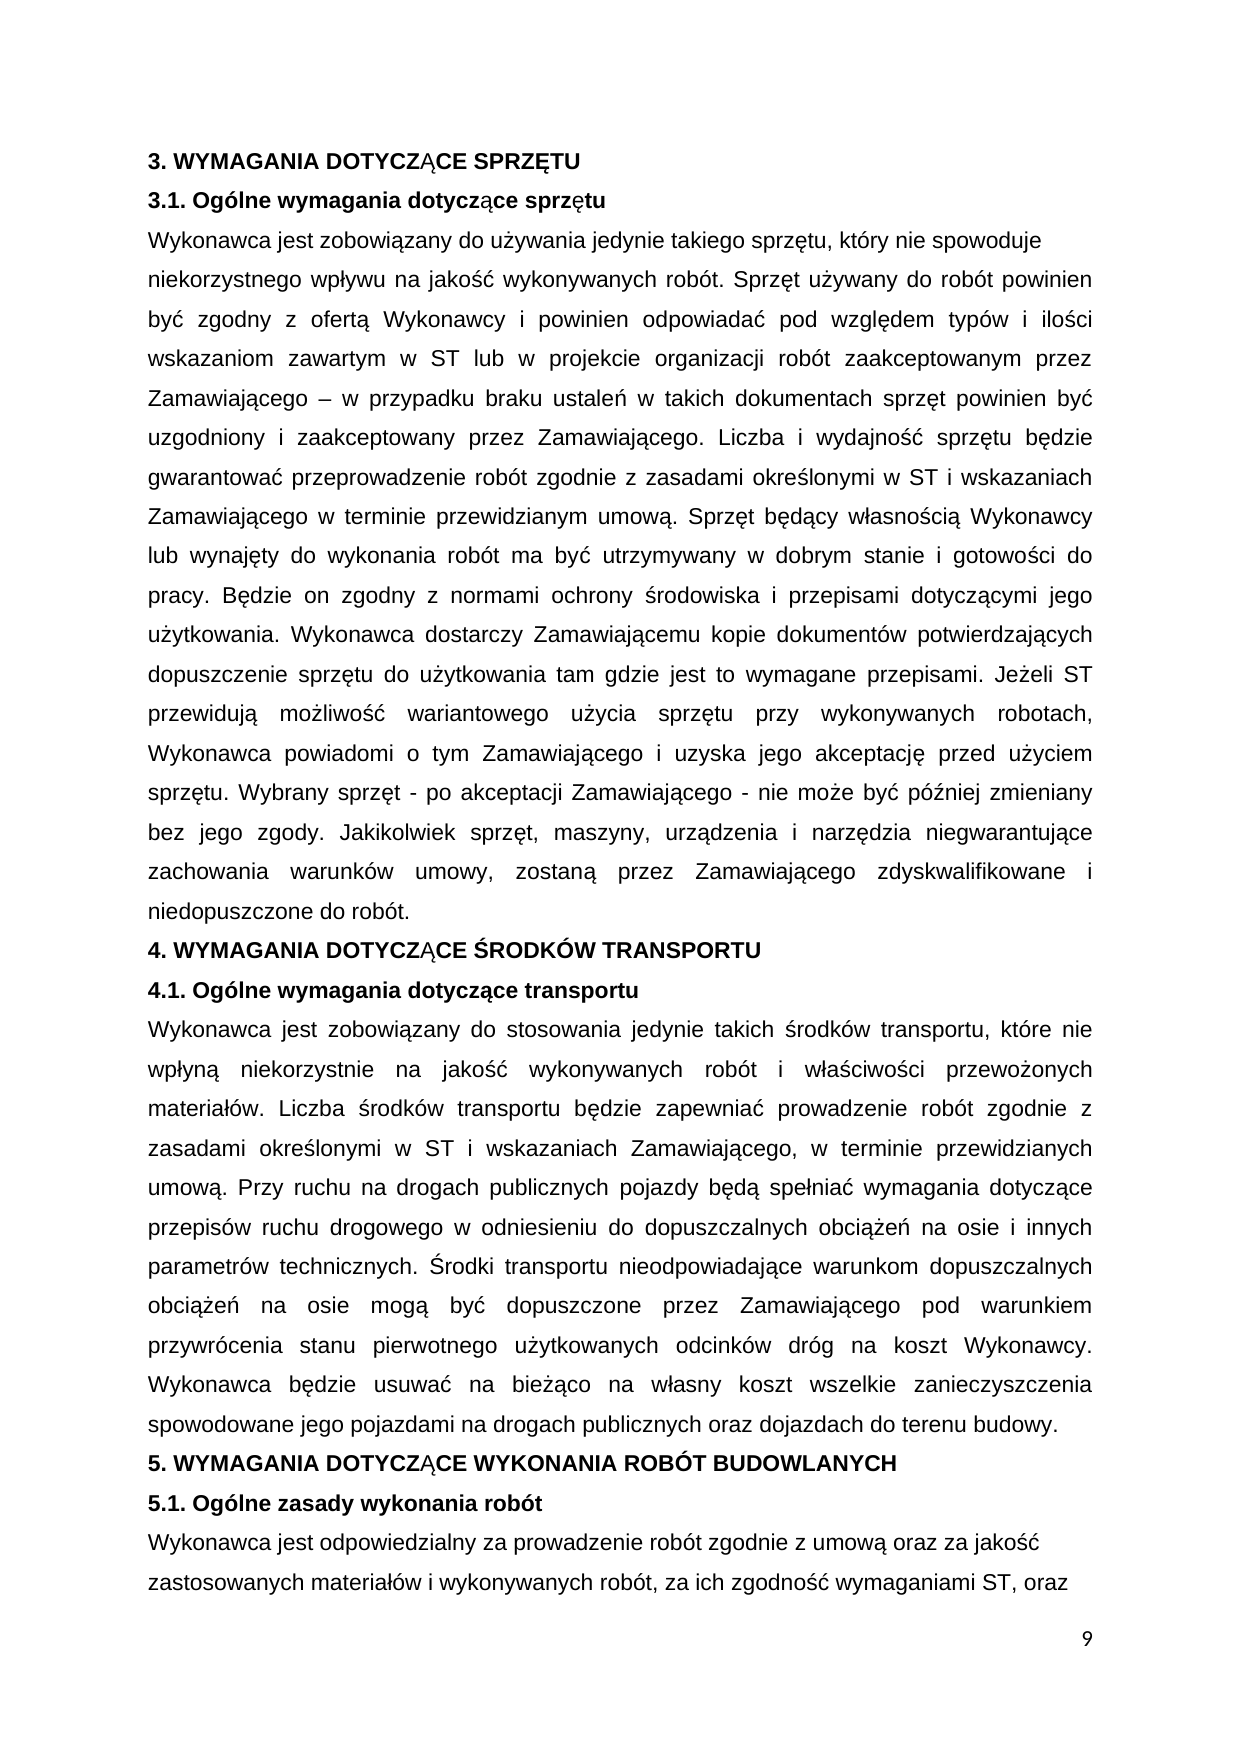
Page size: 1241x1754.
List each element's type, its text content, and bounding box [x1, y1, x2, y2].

text zastosowanych materiałów i wykonywanych robót, za ich zgodność wymaganiami ST, oraz [148, 1569, 1093, 1595]
text 4. WYMAGANIA DOTYCZĄCE ŚRODKÓW TRANSPORTU [148, 937, 1093, 963]
text 5. WYMAGANIA DOTYCZĄCE WYKONANIA ROBÓT BUDOWLANYCH [148, 1450, 1093, 1477]
text Wykonawca jest odpowiedzialny za prowadzenie robót zgodnie z umową oraz za jakość [148, 1529, 1093, 1556]
text Wykonawca jest zobowiązany do używania jedynie takiego sprzętu, który nie spowoduje [148, 227, 1093, 253]
text niekorzystnego wpływu na jakość wykonywanych robót. Sprzęt używany do robót powinien być zgodny z ofertą Wykonawcy i powinien odpowiadać pod względem typów i ilości wskazaniom zawartym w ST lub w projekcie organizacji robót zaakceptowanym przez Zamawiającego – w przypadku braku ustaleń w takich dokumentach sprzęt powinien być uzgodniony i zaakceptowany przez Zamawiającego. Liczba i wydajność sprzętu będzie gwarantować przeprowadzenie robót zgodnie z zasadami określonymi w ST i wskazaniach Zamawiającego w terminie przewidzianym umową. Sprzęt będący własnością Wykonawcy lub wynajęty do wykonania robót ma być utrzymywany w dobrym stanie i gotowości do pracy. Będzie on zgodny z normami ochrony środowiska i przepisami dotyczącymi jego użytkowania. Wykonawca dostarczy Zamawiającemu kopie dokumentów potwierdzających dopuszczenie sprzętu do użytkowania tam gdzie jest to wymagane przepisami. Jeżeli ST przewidują możliwość wariantowego użycia sprzętu przy wykonywanych robotach, Wykonawca powiadomi o tym Zamawiającego i uzyska jego akceptację przed użyciem sprzętu. Wybrany sprzęt - po akceptacji Zamawiającego - nie może być później zmieniany bez jego zgody. Jakikolwiek sprzęt, maszyny, urządzenia i narzędzia niegwarantujące zachowania warunków umowy, zostaną przez Zamawiającego zdyskwalifikowane i niedopuszczone do robót. [148, 266, 1093, 924]
text 3.1. Ogólne wymagania dotyczące sprzętu [148, 187, 1093, 213]
text 4.1. Ogólne wymagania dotyczące transportu [148, 977, 1093, 1003]
text Wykonawca jest zobowiązany do stosowania jedynie takich środków transportu, które nie wpłyną niekorzystnie na jakość wykonywanych robót i właściwości przewożonych materiałów. Liczba środków transportu będzie zapewniać prowadzenie robót zgodnie z zasadami określonymi w ST i wskazaniach Zamawiającego, w terminie przewidzianych umową. Przy ruchu na drogach publicznych pojazdy będą spełniać wymagania dotyczące przepisów ruchu drogowego w odniesieniu do dopuszczalnych obciążeń na osie i innych parametrów technicznych. Środki transportu nieodpowiadające warunkom dopuszczalnych obciążeń na osie mogą być dopuszczone przez Zamawiającego pod warunkiem przywrócenia stanu pierwotnego użytkowanych odcinków dróg na koszt Wykonawcy. Wykonawca będzie usuwać na bieżąco na własny koszt wszelkie zanieczyszczenia spowodowane jego pojazdami na drogach publicznych oraz dojazdach do terenu budowy. [148, 1016, 1093, 1437]
text 3. WYMAGANIA DOTYCZĄCE SPRZĘTU [148, 148, 1093, 174]
text 5.1. Ogólne zasady wykonania robót [148, 1490, 1093, 1516]
